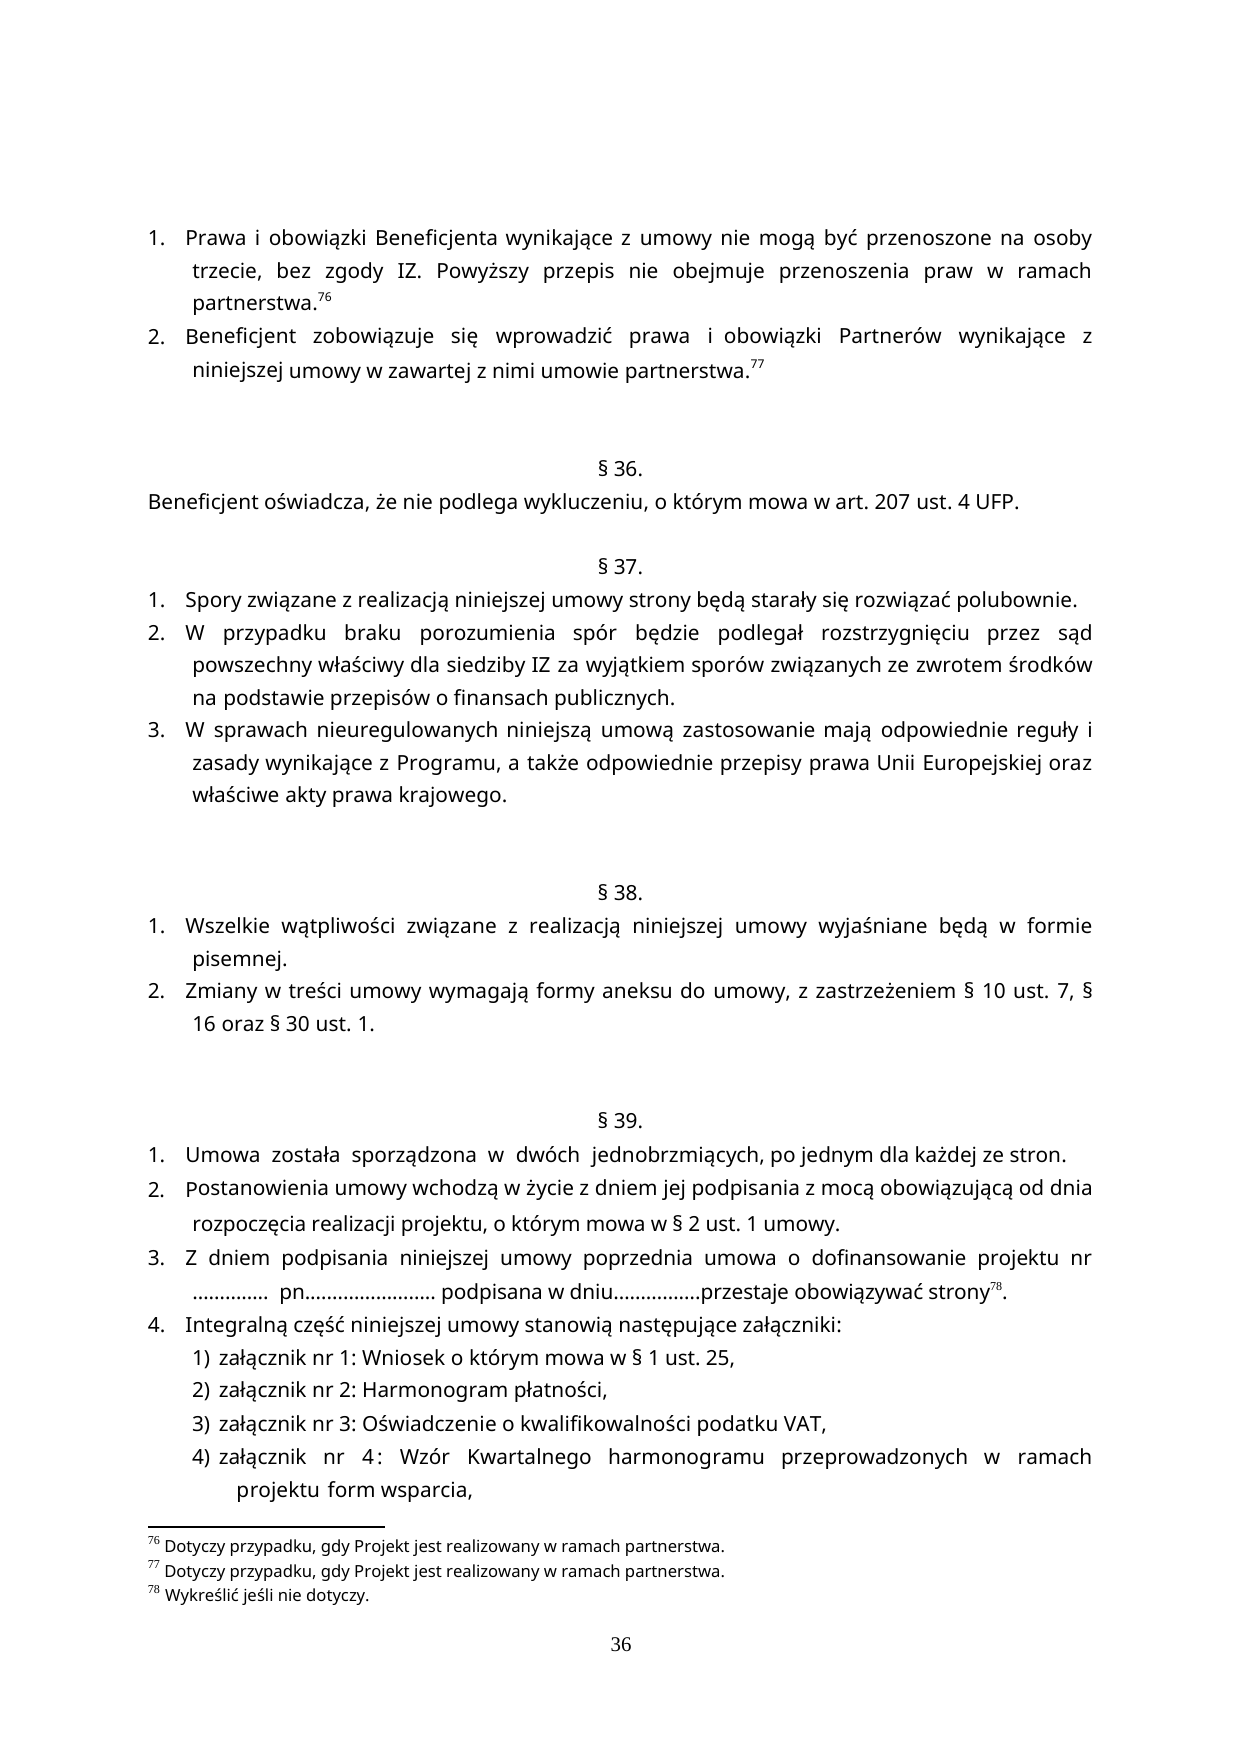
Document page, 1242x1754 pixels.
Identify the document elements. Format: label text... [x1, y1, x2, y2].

text Beneficjent oświadcza, że nie podlega wykluczeniu, o którym mowa w art. 207 ust. 4 UFP. [148, 487, 1093, 516]
list załącznik nr 2: Harmonogram płatności, [192, 1375, 1093, 1404]
list załącznik nr 3: Oświadczenie o kwalifikowalności podatku VAT, [192, 1408, 1093, 1438]
text § 37. [148, 552, 1093, 581]
list Zmiany w treści umowy wymagają formy aneksu do umowy, z zastrzeżeniem § 10 ust. 7, § 16 oraz § 30 ust. 1. [148, 976, 1093, 1037]
list Beneficjent zobowiązuje się wprowadzić prawa i obowiązki Partnerów wynikające z niniejszej umowy w zawartej z nimi umowie partnerstwa. [148, 321, 1093, 385]
list Z dniem podpisania niniejszej umowy poprzednia umowa o dofinansowanie projektu nr ………….. pn.………………….. podpisana w dniu…………….przestaje obowiązywać strony. [148, 1242, 1093, 1306]
list Integralną część niniejszej umowy stanowią następujące załączniki: [148, 1310, 1093, 1338]
list załącznik nr 4: Wzór Kwartalnego harmonogramu przeprowadzonych w ramach projektu form wsparcia, [192, 1442, 1093, 1503]
list Umowa została sporządzona w dwóch jednobrzmiących, po jednym dla każdej ze stron. [148, 1139, 1093, 1169]
list Postanowienia umowy wchodzą w życie z dniem jej podpisania z mocą obowiązującą od dnia rozpoczęcia realizacji projektu, o którym mowa w § 2 ust. 1 umowy. [148, 1173, 1093, 1237]
text § 39. [148, 1107, 1093, 1135]
list W przypadku braku porozumienia spór będzie podlegał rozstrzygnięciu przez sąd powszechny właściwy dla siedziby IZ za wyjątkiem sporów związanych ze zwrotem środków na podstawie przepisów o finansach publicznych. [148, 618, 1093, 711]
list Prawa i obowiązki Beneficjenta wynikające z umowy nie mogą być przenoszone na osoby trzecie, bez zgody IZ. Powyższy przepis nie obejmuje przenoszenia praw w ramach partnerstwa. [148, 223, 1093, 317]
list Wszelkie wątpliwości związane z realizacją niniejszej umowy wyjaśniane będą w formie pisemnej. [148, 911, 1093, 972]
list W sprawach nieuregulowanych niniejszą umową zastosowanie mają odpowiednie reguły i zasady wynikające z Programu, a także odpowiednie przepisy prawa Unii Europejskiej oraz właściwe akty prawa krajowego. [148, 715, 1093, 809]
text § 38. [148, 878, 1093, 907]
text § 36. [148, 454, 1093, 483]
list załącznik nr 1: Wniosek o którym mowa w § 1 ust. 25, [192, 1343, 1093, 1371]
list Spory związane z realizacją niniejszej umowy strony będą starały się rozwiązać polubownie. [148, 585, 1093, 613]
